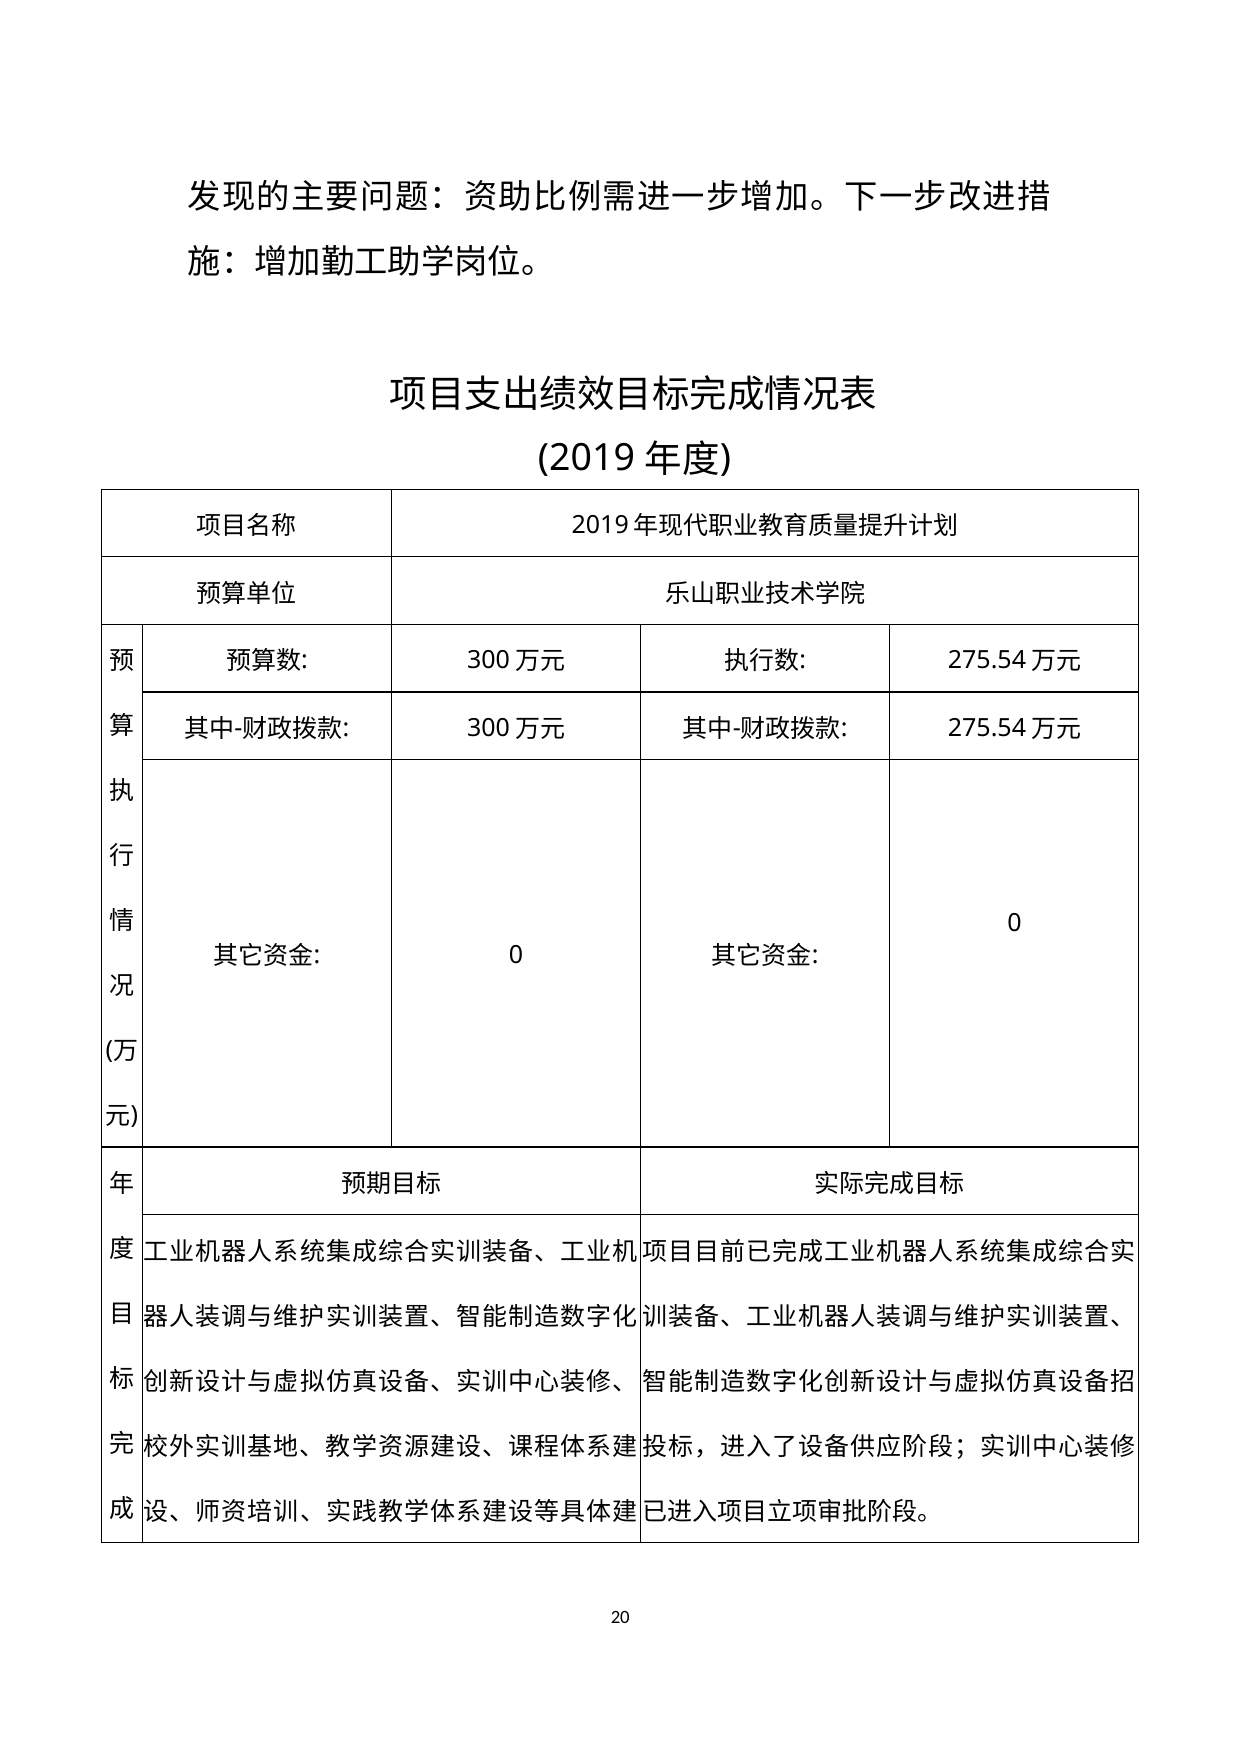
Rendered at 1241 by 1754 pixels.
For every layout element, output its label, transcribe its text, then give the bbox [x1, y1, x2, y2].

table_cell 预算执行情况(万元) [102, 625, 142, 1146]
table_cell 275.54万元 [890, 625, 1138, 691]
table_cell 300万元 [392, 693, 640, 759]
table_cell 2019年现代职业教育质量提升计划 [392, 490, 1138, 556]
table_cell 其它资金: [641, 760, 889, 1146]
table_cell 0 [890, 760, 1138, 1146]
table_cell 其中-财政拨款: [641, 693, 889, 759]
table_cell 项目名称 [102, 490, 391, 556]
table_header 项目支出绩效目标完成情况表 (2019 年度) [101, 357, 1139, 488]
table_cell 0 [392, 760, 640, 1146]
table_cell 其它资金: [143, 760, 391, 1146]
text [187, 162, 1053, 292]
table_cell 300万元 [392, 625, 640, 691]
table_cell 275.54万元 [890, 693, 1138, 759]
table_cell 预算数: [143, 625, 391, 691]
table_cell 执行数: [641, 625, 889, 691]
table_cell 乐山职业技术学院 [392, 557, 1138, 624]
table_cell 预算单位 [102, 557, 391, 624]
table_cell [641, 1215, 1138, 1542]
table_cell 其中-财政拨款: [143, 693, 391, 759]
table_cell 年度目标完成情况 [102, 1148, 142, 1542]
table_cell 实际完成目标 [641, 1148, 1138, 1214]
table_cell 预期目标 [143, 1148, 640, 1214]
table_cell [143, 1215, 640, 1542]
